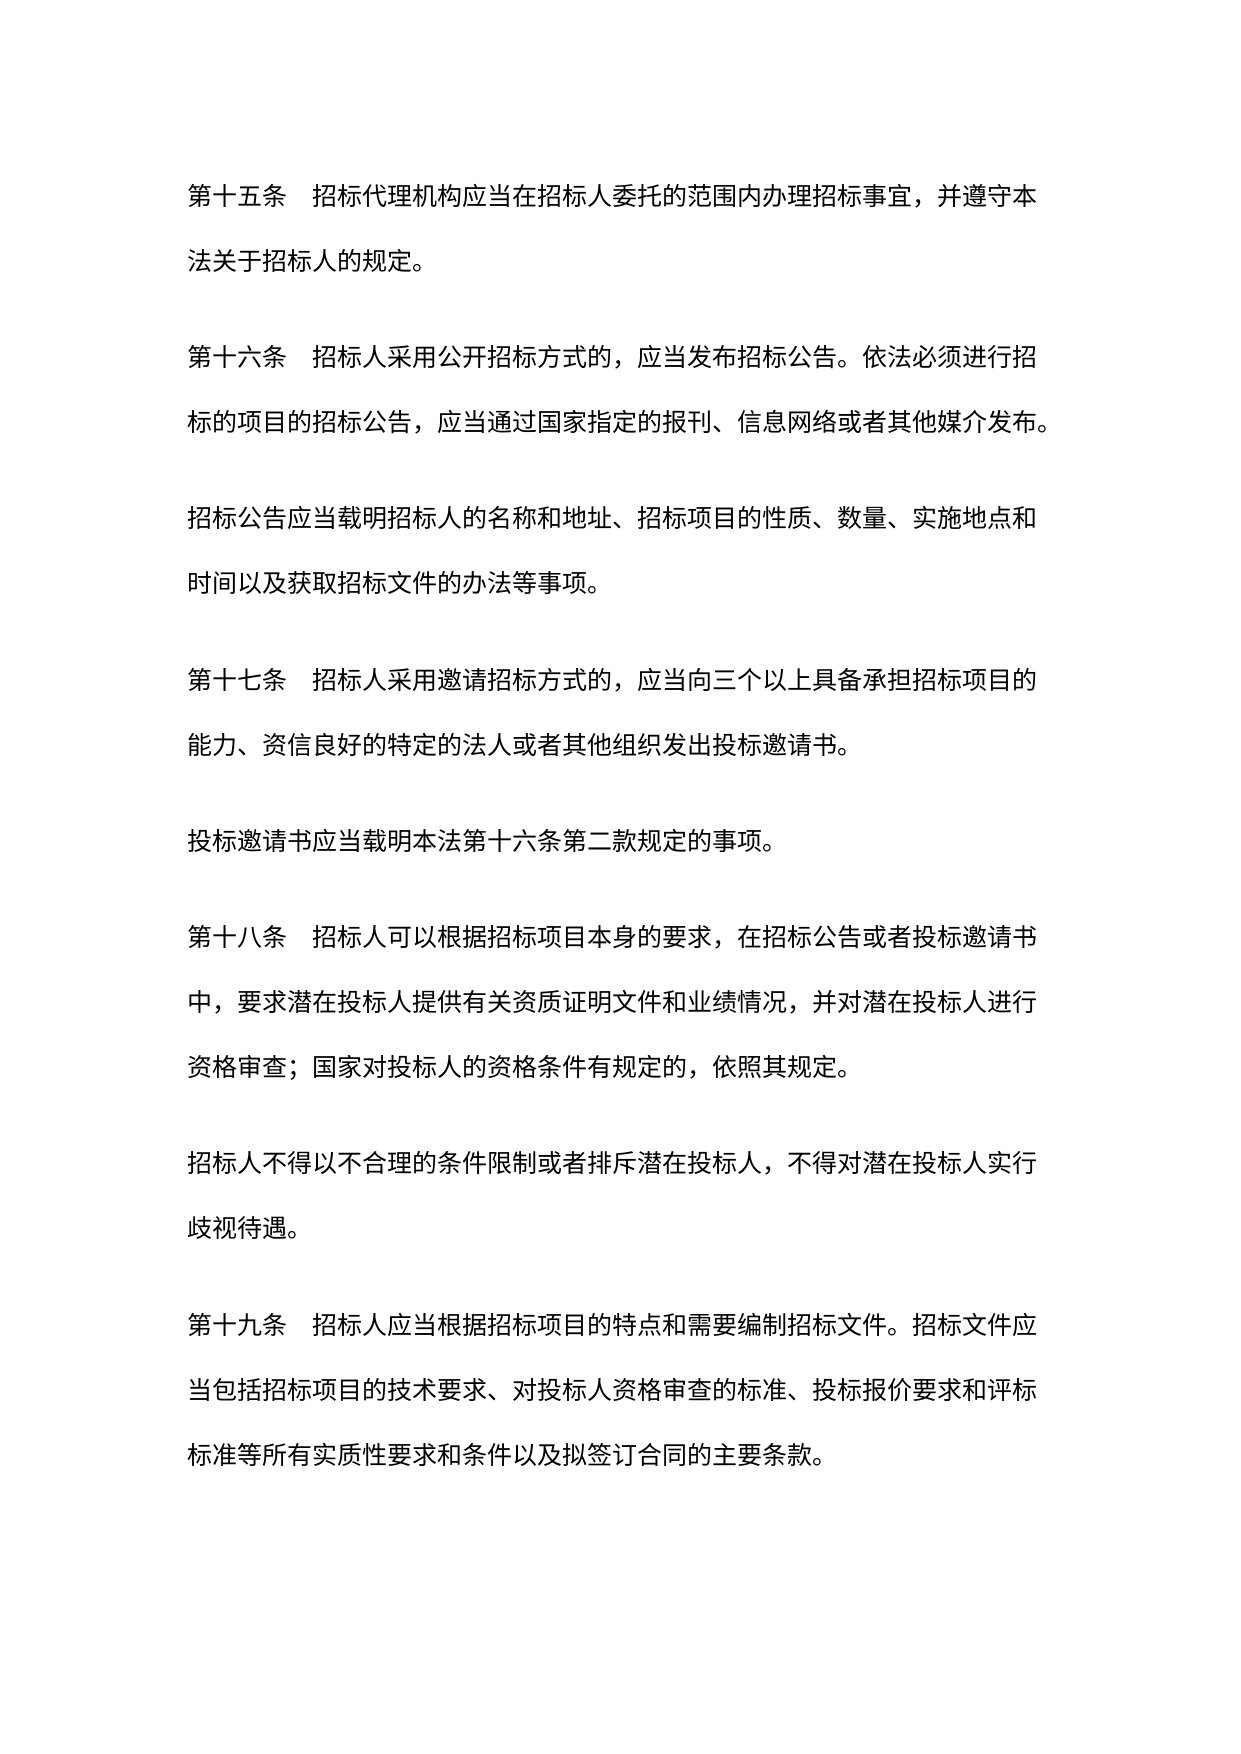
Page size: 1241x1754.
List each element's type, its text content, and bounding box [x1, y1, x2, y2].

text 第十七条 招标人采用邀请招标方式的，应当向三个以上具备承担招标项目的能力、资信良好的特定的法人或者其他组织发出投标邀请书。 [187, 646, 1053, 776]
text 招标公告应当载明招标人的名称和地址、招标项目的性质、数量、实施地点和时间以及获取招标文件的办法等事项。 [187, 484, 1053, 614]
text 招标人不得以不合理的条件限制或者排斥潜在投标人，不得对潜在投标人实行歧视待遇。 [187, 1129, 1053, 1259]
text 第十五条 招标代理机构应当在招标人委托的范围内办理招标事宜，并遵守本法关于招标人的规定。 [187, 162, 1053, 292]
text 投标邀请书应当载明本法第十六条第二款规定的事项。 [187, 807, 1053, 872]
text 第十八条 招标人可以根据招标项目本身的要求，在招标公告或者投标邀请书中，要求潜在投标人提供有关资质证明文件和业绩情况，并对潜在投标人进行资格审查；国家对投标人的资格条件有规定的，依照其规定。 [187, 903, 1053, 1098]
text 第十六条 招标人采用公开招标方式的，应当发布招标公告。依法必须进行招标的项目的招标公告，应当通过国家指定的报刊、信息网络或者其他媒介发布。 [187, 323, 1053, 453]
text 第十九条 招标人应当根据招标项目的特点和需要编制招标文件。招标文件应当包括招标项目的技术要求、对投标人资格审查的标准、投标报价要求和评标标准等所有实质性要求和条件以及拟签订合同的主要条款。 [187, 1291, 1053, 1486]
